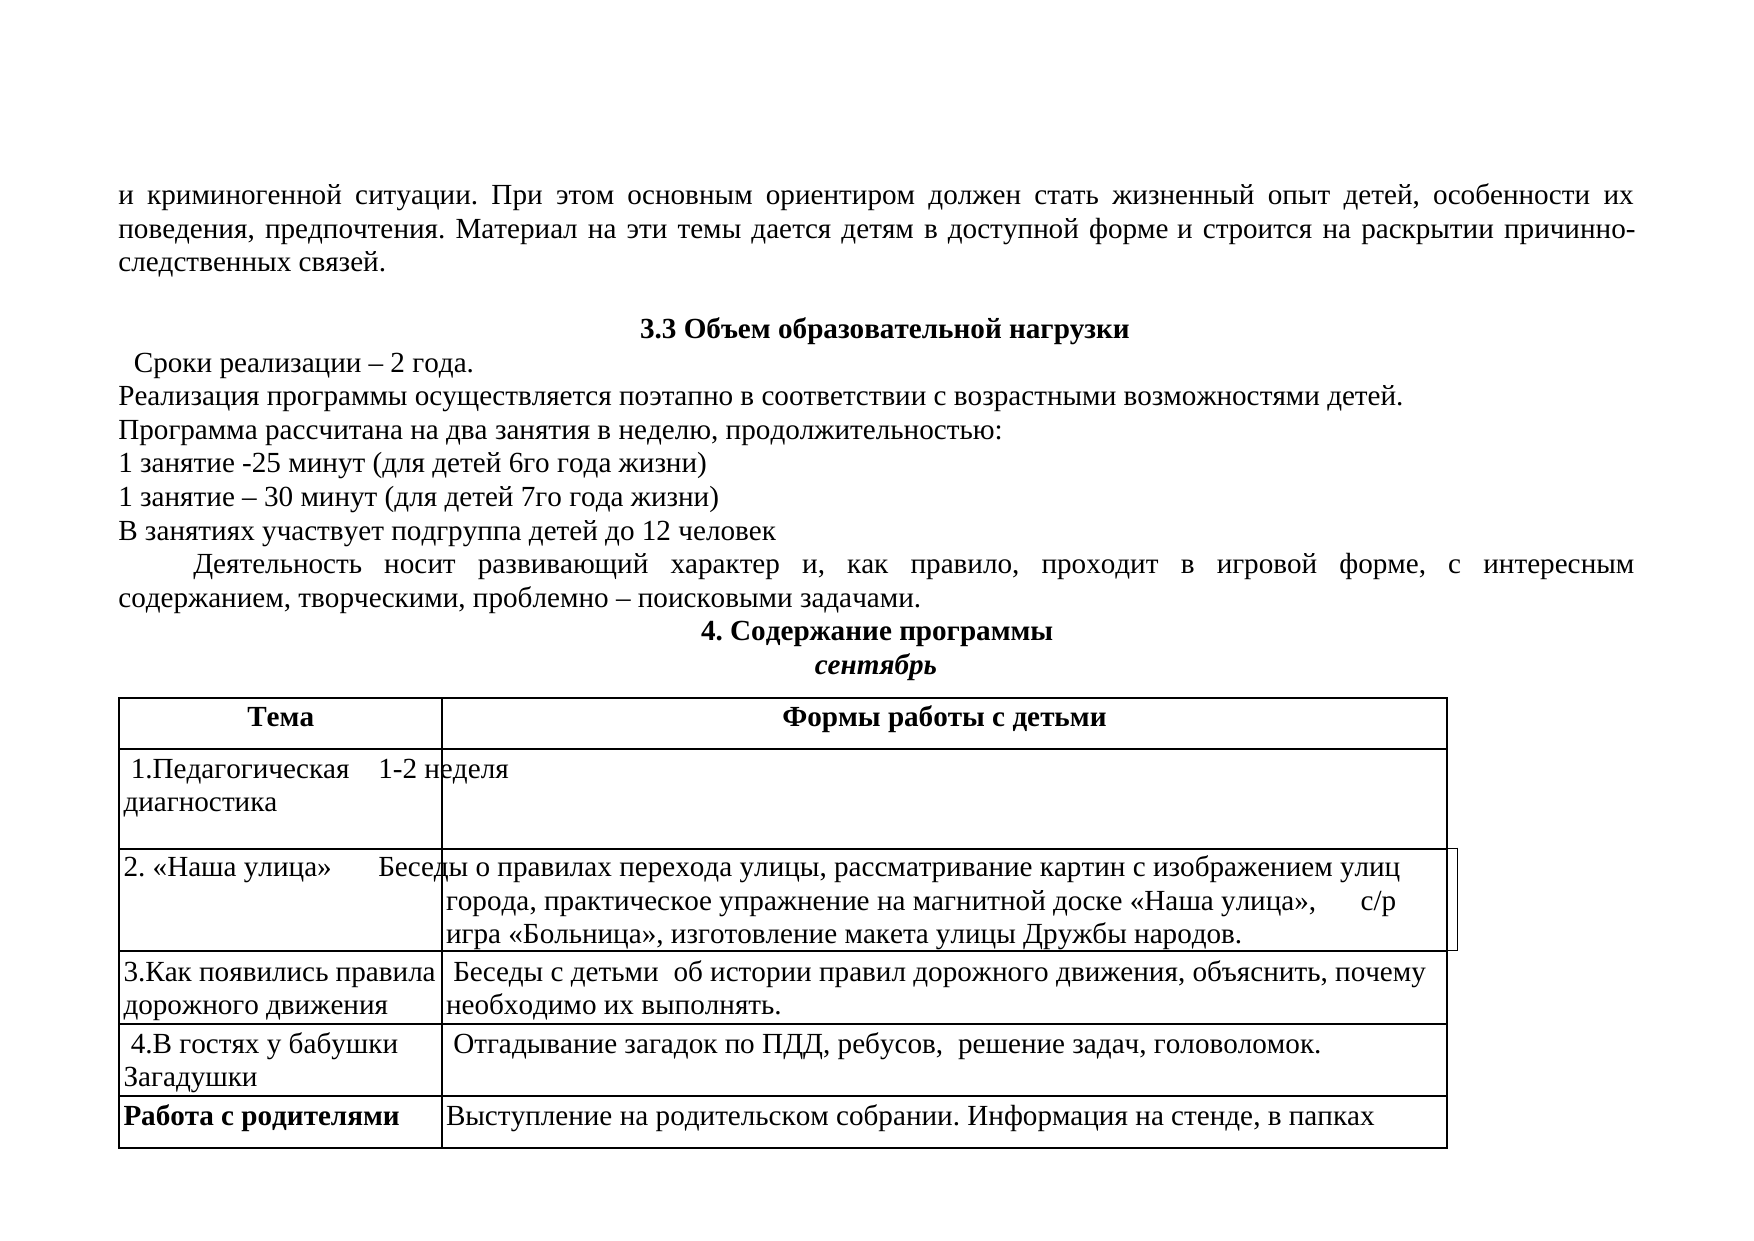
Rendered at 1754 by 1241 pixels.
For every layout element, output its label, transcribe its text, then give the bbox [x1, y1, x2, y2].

table_cell 1.Педагогическая диагностика [120, 750, 441, 847]
table_cell Беседы с детьми об истории правил дорожного движения, объяснить, почему необходимо их выполнять. [443, 952, 1446, 1022]
table_cell 3.Как появились правила дорожного движения [120, 952, 441, 1022]
text Сроки реализации – 2 года. [134, 345, 1636, 378]
text В занятиях участвует подгруппа детей до 12 человек [118, 513, 1636, 546]
table_header Формы работы с детьми [443, 699, 1446, 747]
table_cell [1448, 951, 1452, 1022]
text 4. Содержание программы [118, 613, 1636, 647]
text Реализация программы осуществляется поэтапно в соответствии с возрастными возможностями детей. [118, 378, 1636, 412]
table_cell Работа с родителями [120, 1097, 441, 1147]
table_header Тема [120, 699, 441, 747]
text 1 занятие -25 минут (для детей 6го года жизни) [118, 446, 1636, 479]
table_cell Беседы о правилах перехода улицы, рассматривание картин с изображением улиц города, практическое упражнение на магнитной доске «Наша улица», с/р игра «Больница», изготовление макета улицы Дружбы народов. [443, 850, 1446, 950]
text Деятельность носит развивающий характер и, как правило, проходит в игровой форме, с интересным содержанием, творческими, проблемно – поисковыми задачами. [118, 546, 1636, 613]
text сентябрь [118, 647, 1636, 680]
table_cell Отгадывание загадок по ПДД, ребусов, решение задач, головоломок. [443, 1025, 1446, 1095]
table_cell [1448, 849, 1457, 950]
table_cell [1448, 1023, 1452, 1095]
table_cell [1448, 1095, 1452, 1147]
text Программа рассчитана на два занятия в неделю, продолжительностью: [118, 412, 1636, 446]
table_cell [443, 1097, 1446, 1147]
table_cell 2. «Наша улица» [120, 850, 441, 950]
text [118, 177, 1636, 278]
table_cell 1-2 неделя [443, 750, 1446, 847]
text 3.3 Объем образовательной нагрузки [134, 311, 1636, 345]
table_cell 4.В гостях у бабушки Загадушки [120, 1025, 441, 1095]
text 1 занятие – 30 минут (для детей 7го года жизни) [118, 479, 1636, 513]
